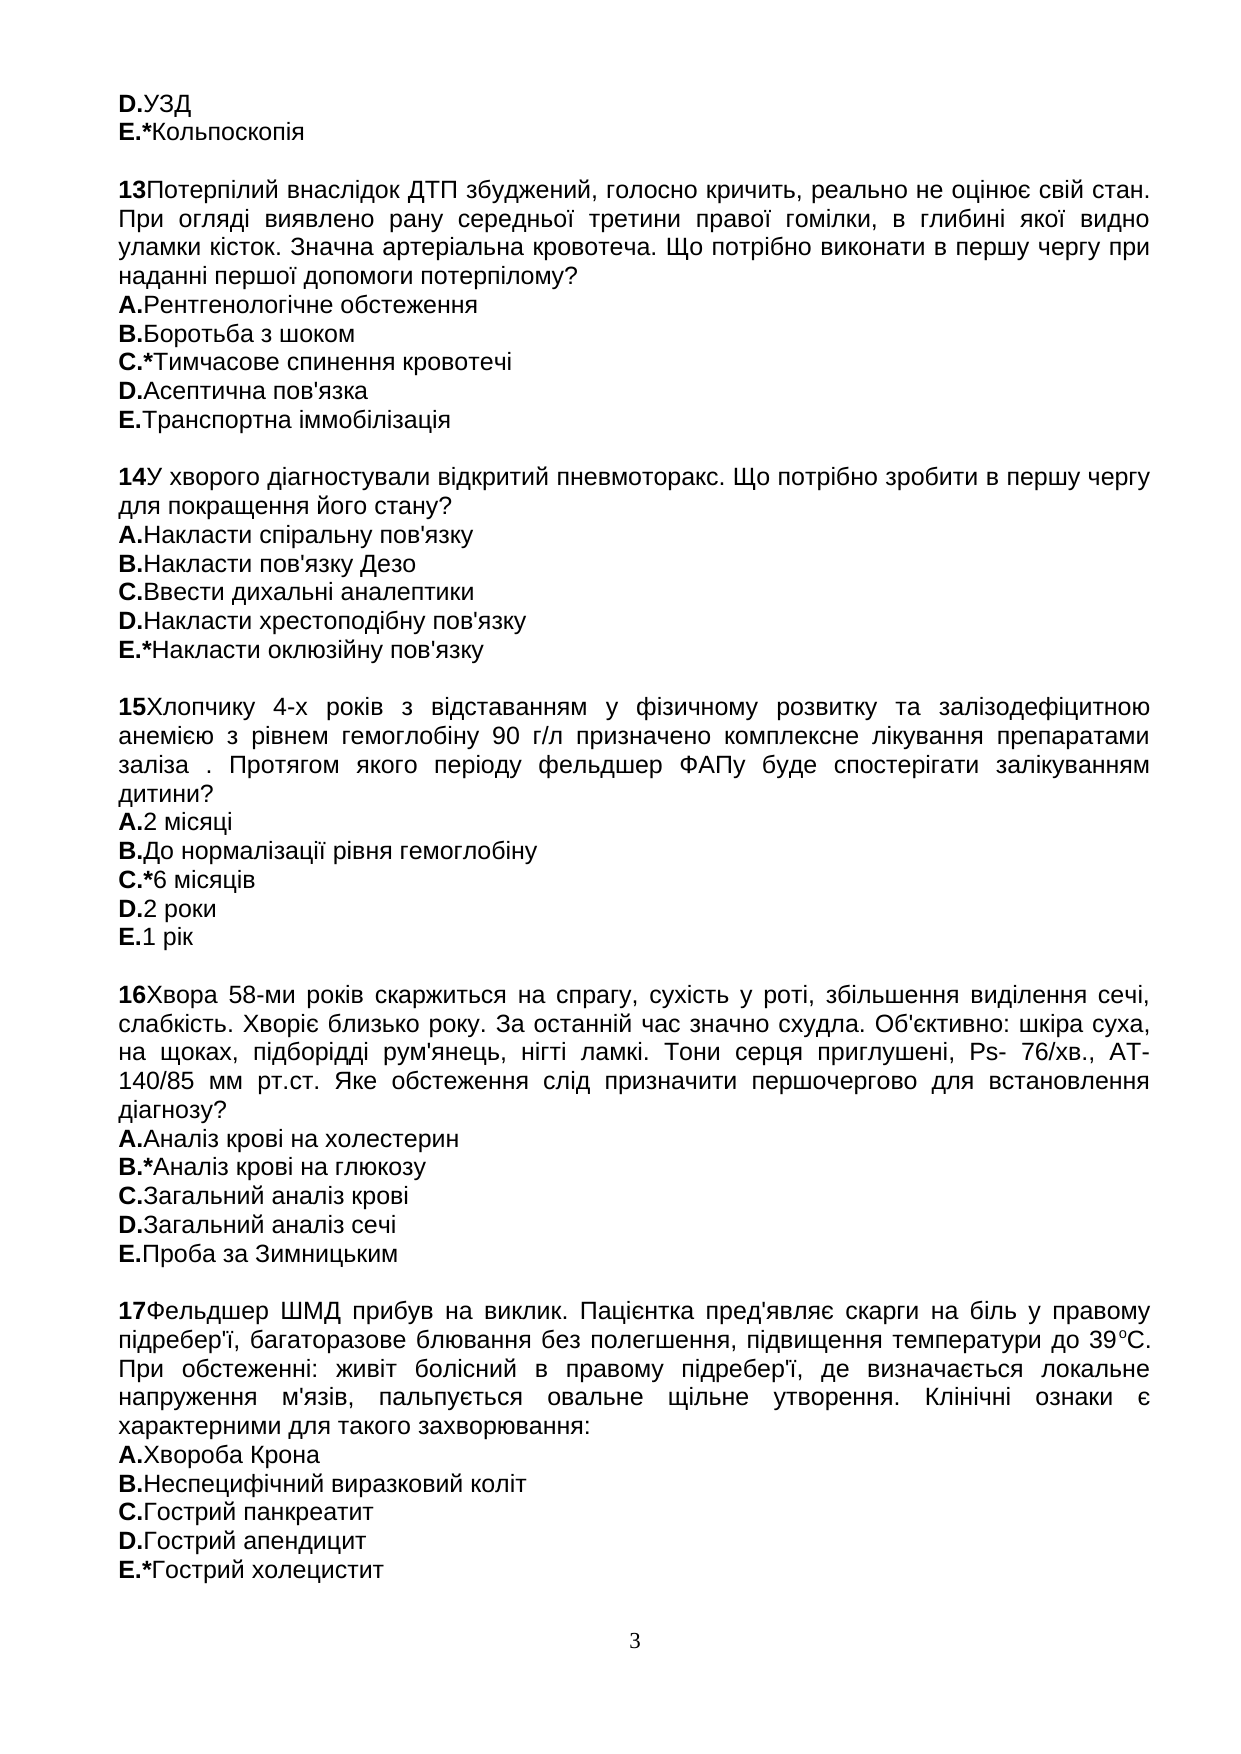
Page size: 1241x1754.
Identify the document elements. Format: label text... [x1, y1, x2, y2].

text A.2 місяці [118, 807, 1152, 836]
text D.УЗД [118, 89, 1152, 117]
text 14У хворого діагностували відкритий пневмоторакс. Що потрібно зробити в першу чергу для покращення його стану? [118, 462, 1152, 520]
text B.Накласти пов'язку Дезо [118, 549, 1152, 577]
text D.Асептична пов'язка [118, 376, 1152, 405]
text A.Накласти спіральну пов'язку [118, 520, 1152, 549]
text B.Неспецифічний виразковий коліт [118, 1469, 1152, 1497]
text A.Хвороба Крона [118, 1440, 1152, 1469]
text D.2 роки [118, 894, 1152, 922]
text 16Хвора 58-ми років скаржиться на спрагу, сухість у роті, збільшення виділення сечі, слабкість. Хворіє близько року. За останній час значно схудла. Об'єктивно: шкіра суха, на щоках, підборідді рум'янець, нігті ламкі. Тони серця приглушені, Ps- 76/хв., АТ- 140/85 мм рт.ст. Яке обстеження слід призначити першочергово для встановлення діагнозу? [118, 980, 1152, 1124]
text D.Гострий апендицит [118, 1526, 1152, 1555]
text E.*Кольпоскопія [118, 117, 1152, 146]
text C.*6 місяців [118, 865, 1152, 894]
text 15Хлопчику 4-х років з відставанням у фізичному розвитку та залізодефіцитною анемією з рівнем гемоглобіну 90 г/л призначено комплексне лікування препаратами заліза . Протягом якого періоду фельдшер ФАПу буде спостерігати залікуванням дитини? [118, 692, 1152, 807]
text A.Аналіз крові на холестерин [118, 1124, 1152, 1152]
text C.Гострий панкреатит [118, 1497, 1152, 1526]
text D.Загальний аналіз сечі [118, 1210, 1152, 1239]
text E.Проба за Зимницьким [118, 1239, 1152, 1267]
text B.До нормалізації рівня гемоглобіну [118, 836, 1152, 865]
text E.*Гострий холецистит [118, 1555, 1152, 1584]
text C.Загальний аналіз крові [118, 1181, 1152, 1210]
text B.Боротьба з шоком [118, 319, 1152, 347]
text E.*Накласти оклюзійну пов'язку [118, 635, 1152, 664]
text B.*Аналіз крові на глюкозу [118, 1152, 1152, 1181]
text 17Фельдшер ШМД прибув на виклик. Пацієнтка пред'являє скарги на біль у правому підребер'ї, багаторазове блювання без полегшення, підвищення температури до 39oC. При обстеженні: живіт болісний в правому підребер'ї, де визначається локальне напруження м'язів, пальпується овальне щільне утворення. Клінічні ознаки є характерними для такого захворювання: [118, 1296, 1152, 1440]
text E.1 рік [118, 922, 1152, 951]
text C.Ввести дихальні аналептики [118, 577, 1152, 606]
text C.*Тимчасове спинення кровотечі [118, 347, 1152, 376]
text 13Потерпілий внаслідок ДТП збуджений, голосно кричить, реально не оцінює свій стан. При огляді виявлено рану середньої третини правої гомілки, в глибині якої видно уламки кісток. Значна артеріальна кровотеча. Що потрібно виконати в першу чергу при наданні першої допомоги потерпілому? [118, 175, 1152, 290]
text E.Транспортна іммобілізація [118, 405, 1152, 434]
text D.Накласти хрестоподібну пов'язку [118, 606, 1152, 635]
text A.Рентгенологічне обстеження [118, 290, 1152, 319]
